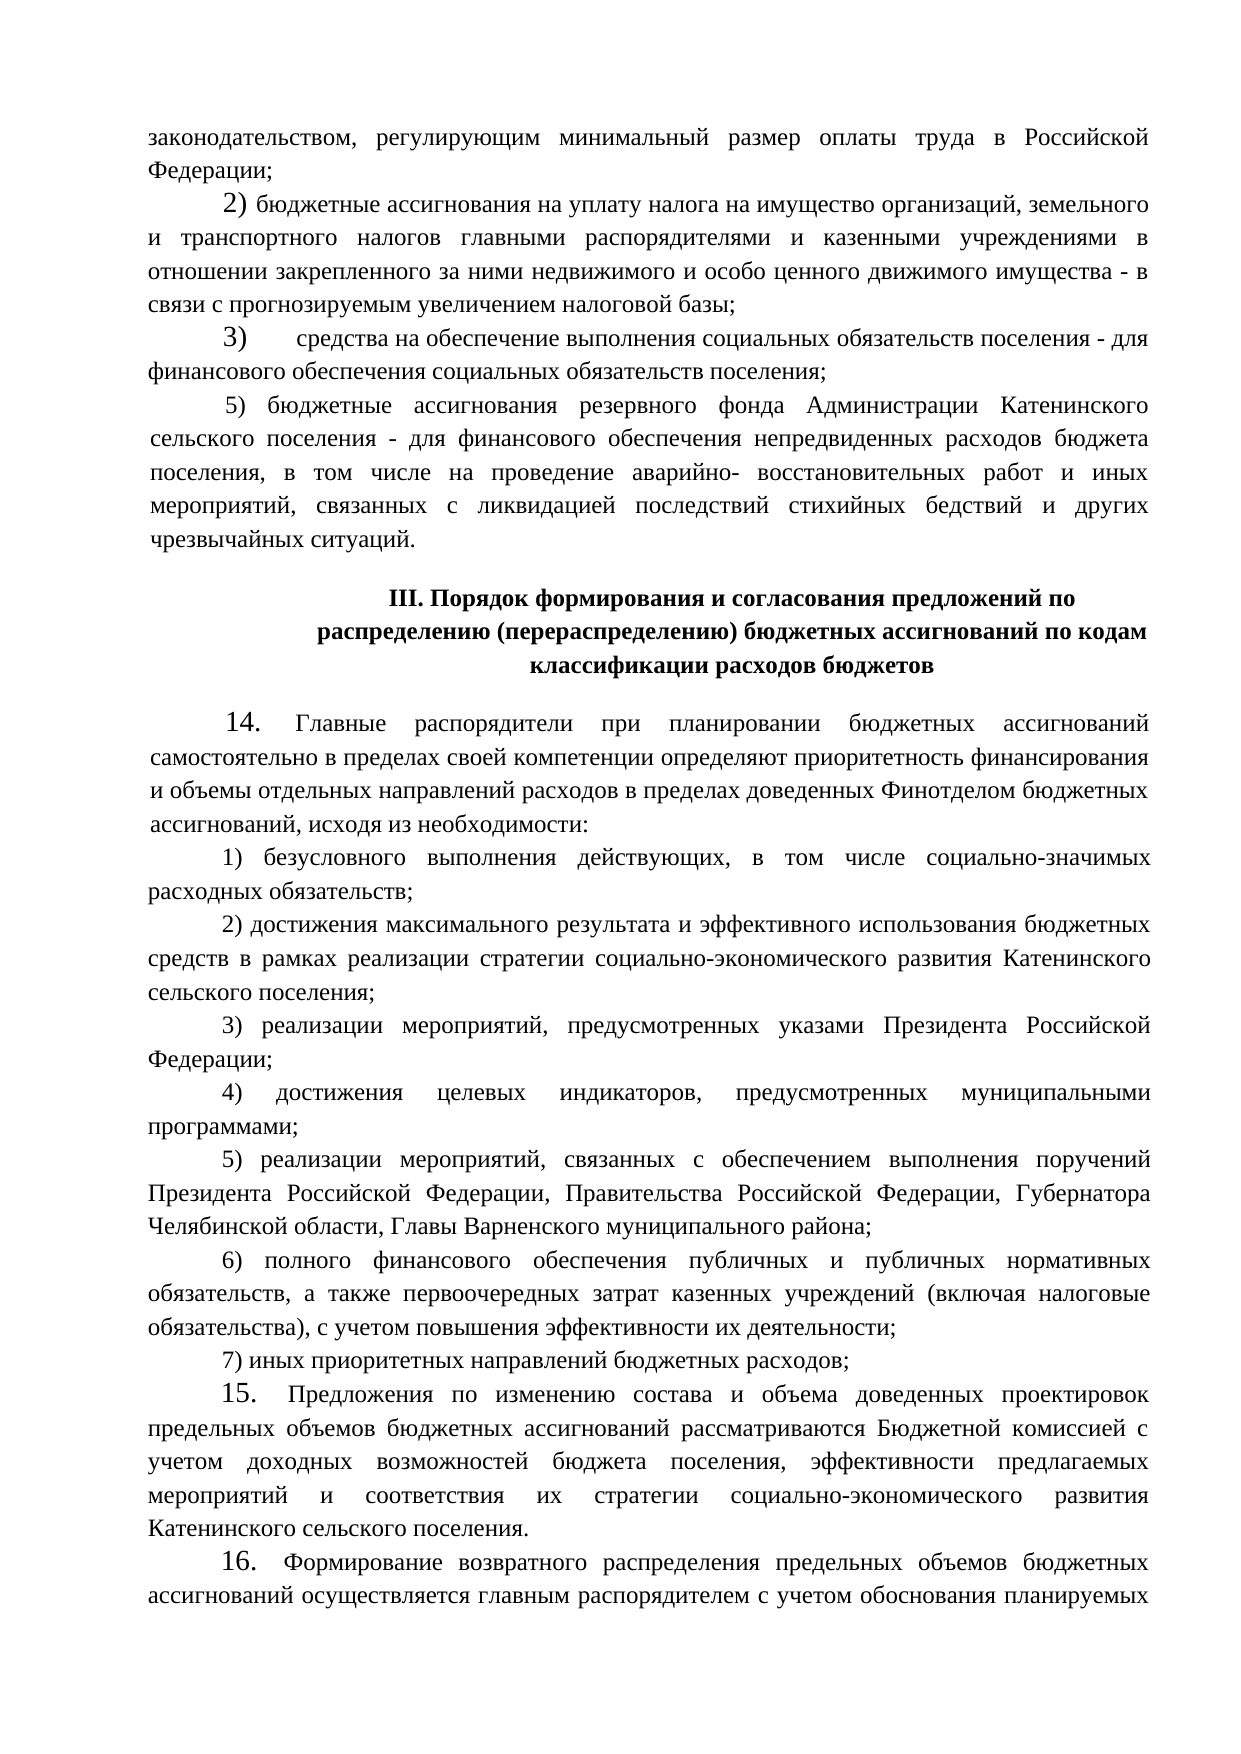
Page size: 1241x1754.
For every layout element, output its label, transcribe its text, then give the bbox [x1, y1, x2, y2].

text 6) полного финансового обеспечения публичных и публичных нормативных обязательств, а также первоочередных затрат казенных учреждений (включая налоговые обязательства), с учетом повышения эффективности их деятельности; [148, 1241, 1152, 1342]
text 3) реализации мероприятий, предусмотренных указами Президента Российской Федерации; [148, 1007, 1152, 1074]
text 5) бюджетные ассигнования резервного фонда Администрации Катенинского сельского поселения - для финансового обеспечения непредвиденных расходов бюджета поселения, в том числе на проведение аварийно- восстановительных работ и иных мероприятий, связанных с ликвидацией последствий стихийных бедствий и других чрезвычайных ситуаций. [150, 386, 1149, 554]
list Предложения по изменению состава и объема доведенных проектировок предельных объемов бюджетных ассигнований рассматриваются Бюджетной комиссией с учетом доходных возможностей бюджета поселения, эффективности предлагаемых мероприятий и соответствия их стратегии социально-экономического развития Катенинского сельского поселения. [148, 1376, 1149, 1543]
text 7) иных приоритетных направлений бюджетных расходов; [148, 1342, 1152, 1376]
text 5) реализации мероприятий, связанных с обеспечением выполнения поручений Президента Российской Федерации, Правительства Российской Федерации, Губернатора Челябинской области, Главы Варненского муниципального района; [148, 1141, 1152, 1241]
text III. Порядок формирования и согласования предложений по распределению (перераспределению) бюджетных ассигнований по кодам классификации расходов бюджетов [312, 579, 1152, 680]
text 4) достижения целевых индикаторов, предусмотренных муниципальными программами; [148, 1074, 1152, 1141]
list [148, 1543, 1149, 1610]
list Главные распорядители при планировании бюджетных ассигнований самостоятельно в пределах своей компетенции определяют приоритетность финансирования и объемы отдельных направлений расходов в пределах доведенных Финотделом бюджетных ассигнований, исходя из необходимости: [150, 705, 1149, 839]
text 2) достижения максимального результата и эффективного использования бюджетных средств в рамках реализации стратегии социально-экономического развития Катенинского сельского поселения; [148, 906, 1152, 1007]
text 1) безусловного выполнения действующих, в том числе социально-значимых расходных обязательств; [148, 839, 1152, 906]
list бюджетные ассигнования на уплату налога на имущество организаций, земельного и транспортного налогов главными распорядителями и казенными учреждениями в отношении закрепленного за ними недвижимого и особо ценного движимого имущества - в связи с прогнозируемым увеличением налоговой базы; [148, 185, 1149, 319]
list средства на обеспечение выполнения социальных обязательств поселения - для финансового обеспечения социальных обязательств поселения; [148, 319, 1149, 386]
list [148, 118, 1149, 185]
